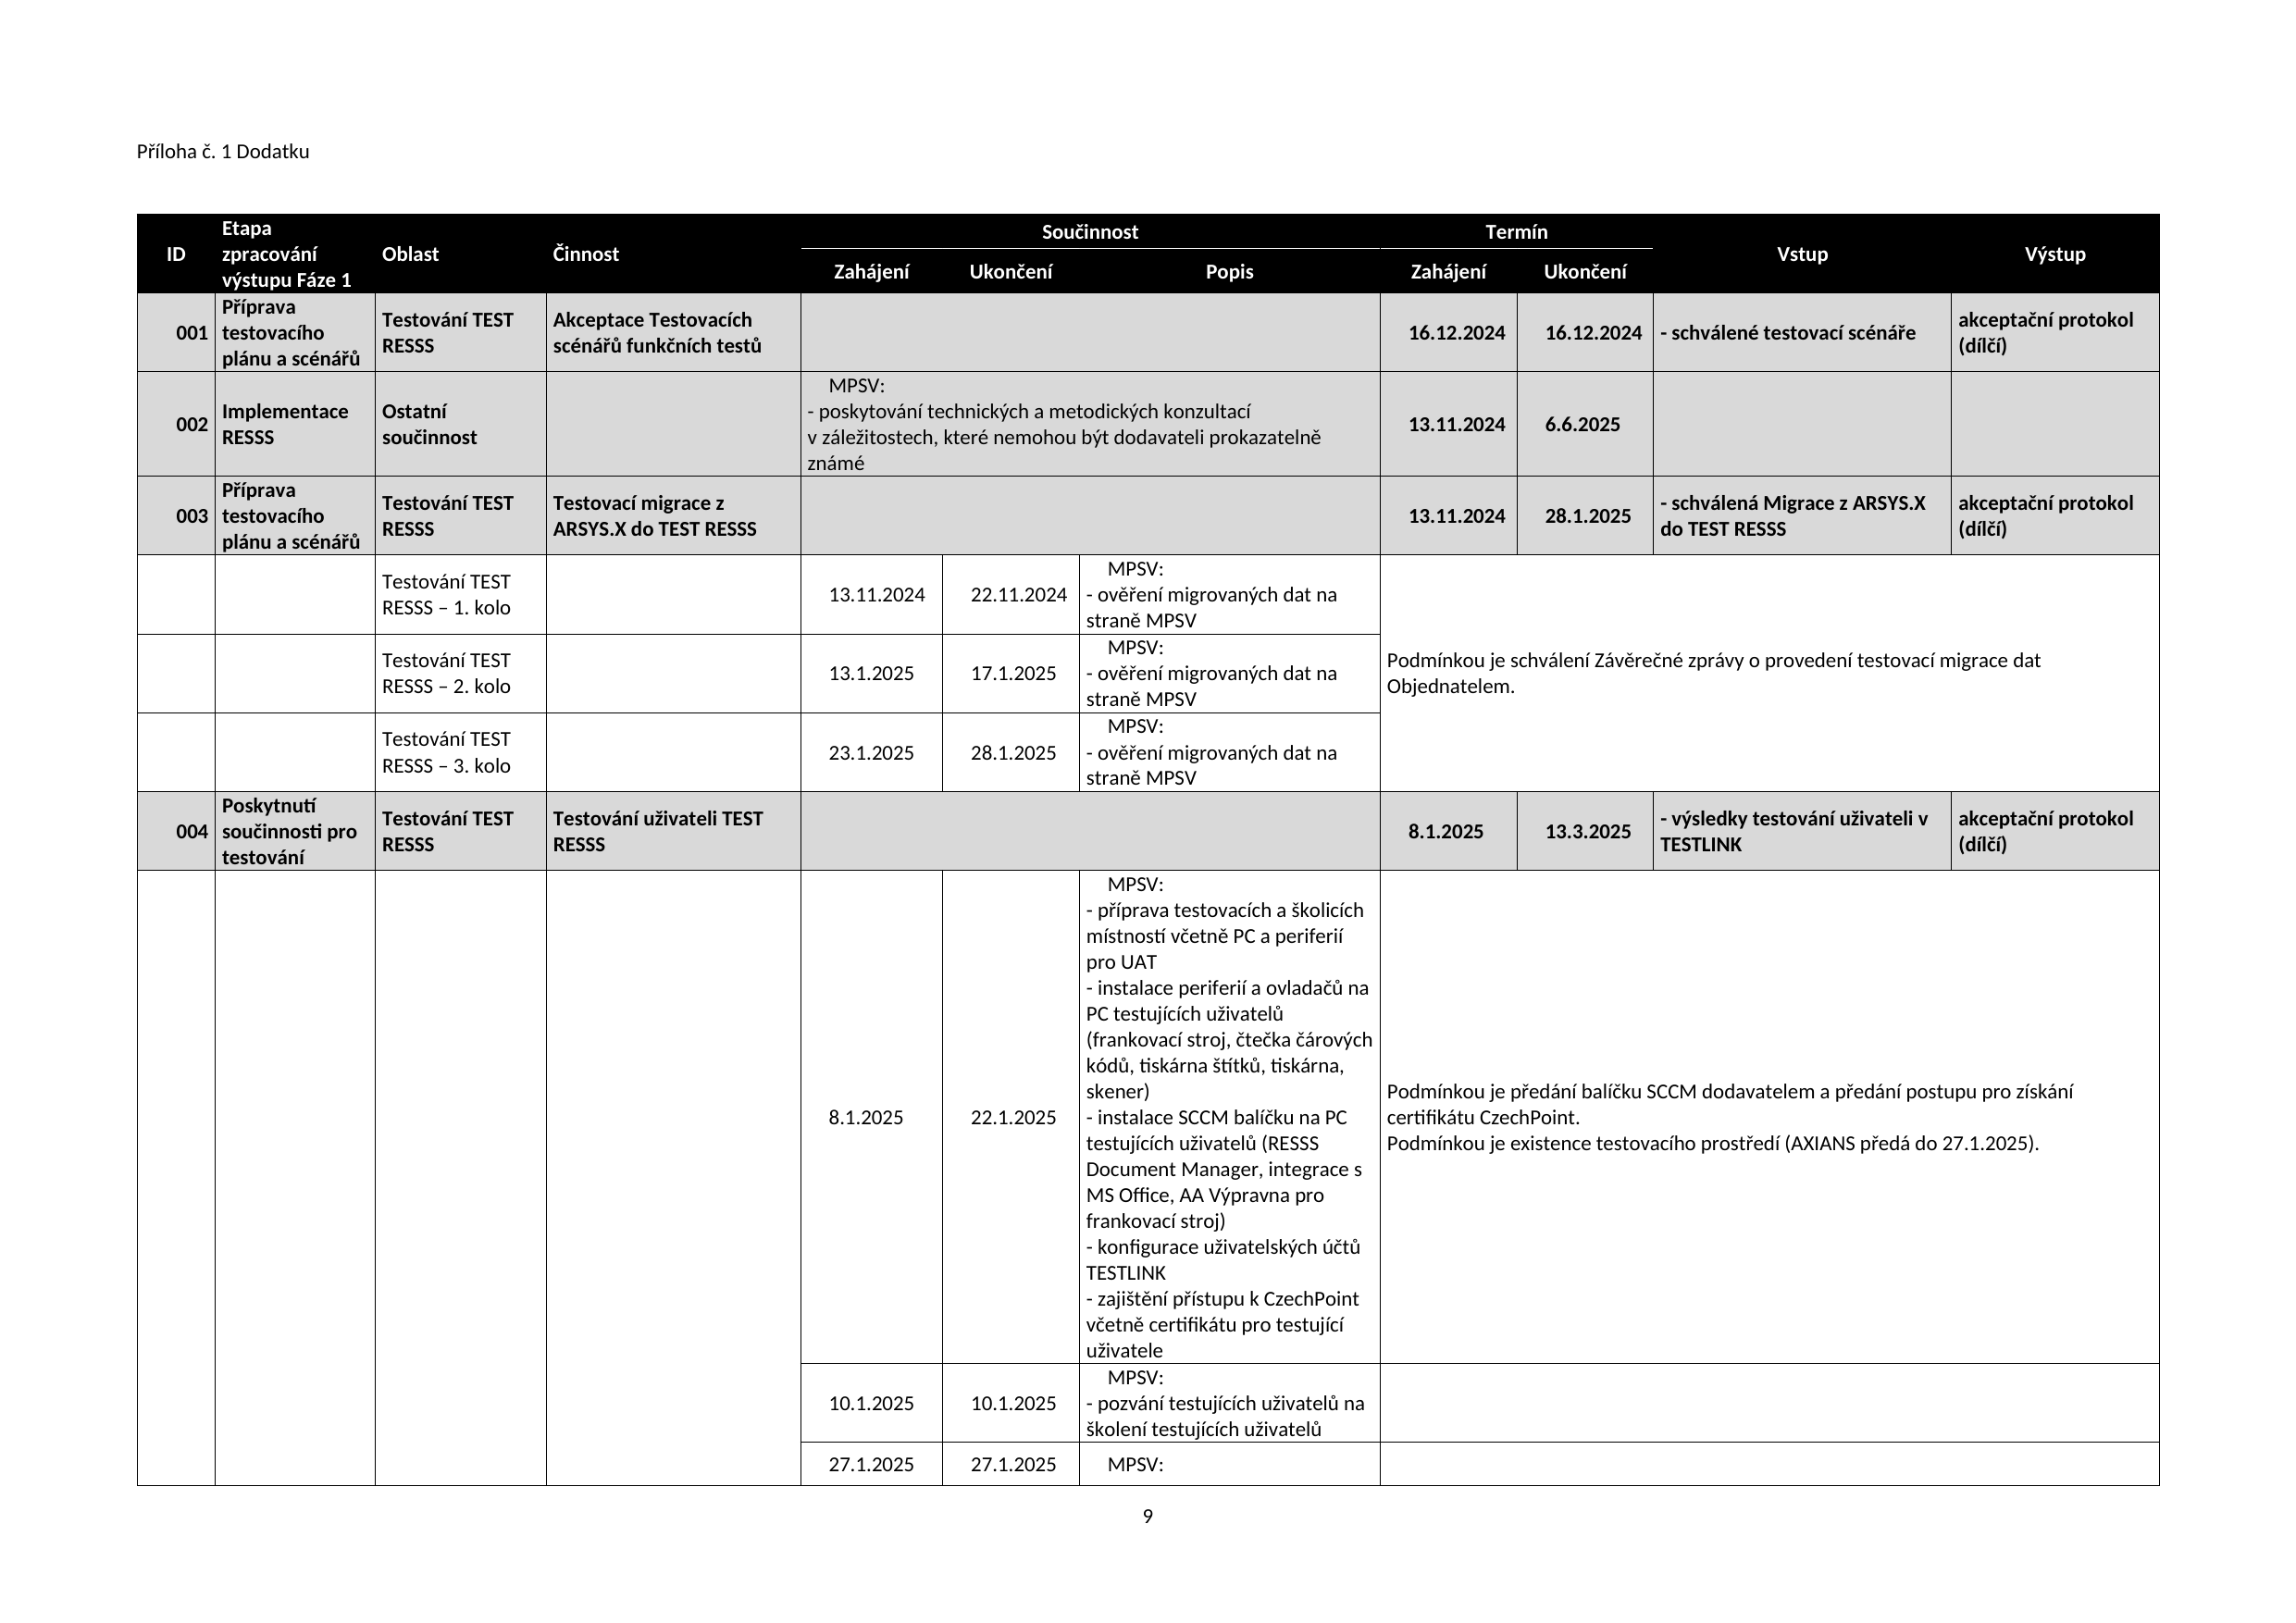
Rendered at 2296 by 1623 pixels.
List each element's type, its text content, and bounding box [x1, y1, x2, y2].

table_cell Testování TEST RESSS [376, 477, 546, 554]
table_cell Podmínkou je předání balíčku SCCM dodavatelem a předání postupu pro získání certifikátu CzechPoint. Podmínkou je existence testovacího prostředí (AXIANS předá do 27.1.2025). [1381, 871, 2159, 1363]
table_cell 22.1.2025 [943, 871, 1079, 1363]
table_cell - schválené testovací scénáře [1654, 293, 1951, 371]
table_cell [547, 555, 800, 633]
table_cell 27.1.2025 [943, 1443, 1079, 1485]
table_cell Zahájení [1381, 250, 1517, 292]
table_header Vstup [1654, 215, 1951, 292]
table_cell 10.1.2025 [943, 1364, 1079, 1442]
table_cell [1952, 372, 2159, 476]
table_cell [547, 713, 800, 791]
table_cell 003 [138, 477, 215, 554]
table_cell [138, 713, 215, 791]
table_cell [801, 477, 1380, 554]
table_cell 6.6.2025 [1518, 372, 1653, 476]
table_header Etapa zpracování výstupu Fáze 1 [216, 215, 375, 292]
table_cell Podmínkou je schválení Závěrečné zprávy o provedení testovací migrace dat Objednatelem. [1381, 555, 2159, 791]
table_cell 004 [138, 792, 215, 870]
table_cell 17.1.2025 [943, 635, 1079, 712]
table_cell akceptační protokol (dílčí) [1952, 477, 2159, 554]
table_cell [216, 555, 375, 633]
table_cell Popis [1080, 250, 1380, 292]
table_cell 13.3.2025 [1518, 792, 1653, 870]
table_cell Ukončení [1518, 250, 1653, 292]
table_cell Příprava testovacího plánu a scénářů [216, 477, 375, 554]
table_cell 13.1.2025 [801, 635, 942, 712]
table_cell Testování uživateli TEST RESSS [547, 792, 800, 870]
table_cell Testování TEST RESSS – 3. kolo [376, 713, 546, 791]
table_cell MPSV: - příprava testovacích a školicích místností včetně PC a periferií pro UAT - instalace periferií a ovladačů na PC testujících uživatelů (frankovací stroj, čtečka čárových kódů, tiskárna štítků, tiskárna, skener) - instalace SCCM balíčku na PC testujících uživatelů (RESSS Document Manager, integrace s MS Office, AA Výpravna pro frankovací stroj) - konfigurace uživatelských účtů TESTLINK - zajištění přístupu k CzechPoint včetně certifikátu pro testující uživatele [1080, 871, 1380, 1363]
table_cell Poskytnutí součinnosti pro testování [216, 792, 375, 870]
table_cell 23.1.2025 [801, 713, 942, 791]
list Příloha č. 1 Dodatku [137, 137, 2159, 164]
table_cell akceptační protokol (dílčí) [1952, 293, 2159, 371]
table_cell [547, 871, 800, 1485]
table_cell Akceptace Testovacích scénářů funkčních testů [547, 293, 800, 371]
table_cell Příprava testovacího plánu a scénářů [216, 293, 375, 371]
table_cell Zahájení [801, 250, 942, 292]
table_cell 13.11.2024 [1381, 477, 1517, 554]
table_cell [547, 635, 800, 712]
table_cell [1654, 372, 1951, 476]
table_cell Ostatní součinnost [376, 372, 546, 476]
table_cell [216, 871, 375, 1485]
table_cell MPSV: - ověření migrovaných dat na straně MPSV [1080, 713, 1380, 791]
table_cell [1381, 1443, 2159, 1485]
table_cell akceptační protokol (dílčí) [1952, 792, 2159, 870]
table_cell [216, 635, 375, 712]
table_cell Testování TEST RESSS [376, 293, 546, 371]
table_cell 28.1.2025 [943, 713, 1079, 791]
table_cell [376, 871, 546, 1485]
table_header Výstup [1952, 215, 2159, 292]
table_cell Ukončení [943, 250, 1079, 292]
table_cell MPSV: - ověření migrovaných dat na straně MPSV [1080, 635, 1380, 712]
table_cell [801, 293, 1380, 371]
table_cell 8.1.2025 [801, 871, 942, 1363]
table_cell [138, 871, 215, 1485]
table_cell 13.11.2024 [801, 555, 942, 633]
table_cell [1381, 1364, 2159, 1442]
table_cell [801, 792, 1380, 870]
table_cell [547, 372, 800, 476]
table_cell Testovací migrace z ARSYS.X do TEST RESSS [547, 477, 800, 554]
table_cell MPSV: - ověření migrovaných dat na straně MPSV [1080, 555, 1380, 633]
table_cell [1080, 1443, 1380, 1485]
table_cell Testování TEST RESSS – 2. kolo [376, 635, 546, 712]
table_cell - schválená Migrace z ARSYS.X do TEST RESSS [1654, 477, 1951, 554]
table_header ID [138, 215, 215, 292]
table_header Termín [1381, 215, 1653, 248]
table_cell 001 [138, 293, 215, 371]
table_header Činnost [547, 215, 800, 292]
table_cell [216, 713, 375, 791]
table_cell [138, 555, 215, 633]
table_cell 28.1.2025 [1518, 477, 1653, 554]
table_cell Testování TEST RESSS – 1. kolo [376, 555, 546, 633]
table_cell MPSV: - pozvání testujících uživatelů na školení testujících uživatelů [1080, 1364, 1380, 1442]
table_cell 16.12.2024 [1381, 293, 1517, 371]
table_cell 8.1.2025 [1381, 792, 1517, 870]
table_cell 16.12.2024 [1518, 293, 1653, 371]
table_header Oblast [376, 215, 546, 292]
table_cell Implementace RESSS [216, 372, 375, 476]
table_cell 27.1.2025 [801, 1443, 942, 1485]
table_cell 13.11.2024 [1381, 372, 1517, 476]
table_cell 22.11.2024 [943, 555, 1079, 633]
table_header Součinnost [801, 215, 1380, 248]
table_cell [138, 635, 215, 712]
table_cell MPSV: - poskytování technických a metodických konzultací v záležitostech, které nemohou být dodavateli prokazatelně známé [801, 372, 1380, 476]
table_cell Testování TEST RESSS [376, 792, 546, 870]
table_cell 10.1.2025 [801, 1364, 942, 1442]
table_cell 002 [138, 372, 215, 476]
table_cell - výsledky testování uživateli v TESTLINK [1654, 792, 1951, 870]
